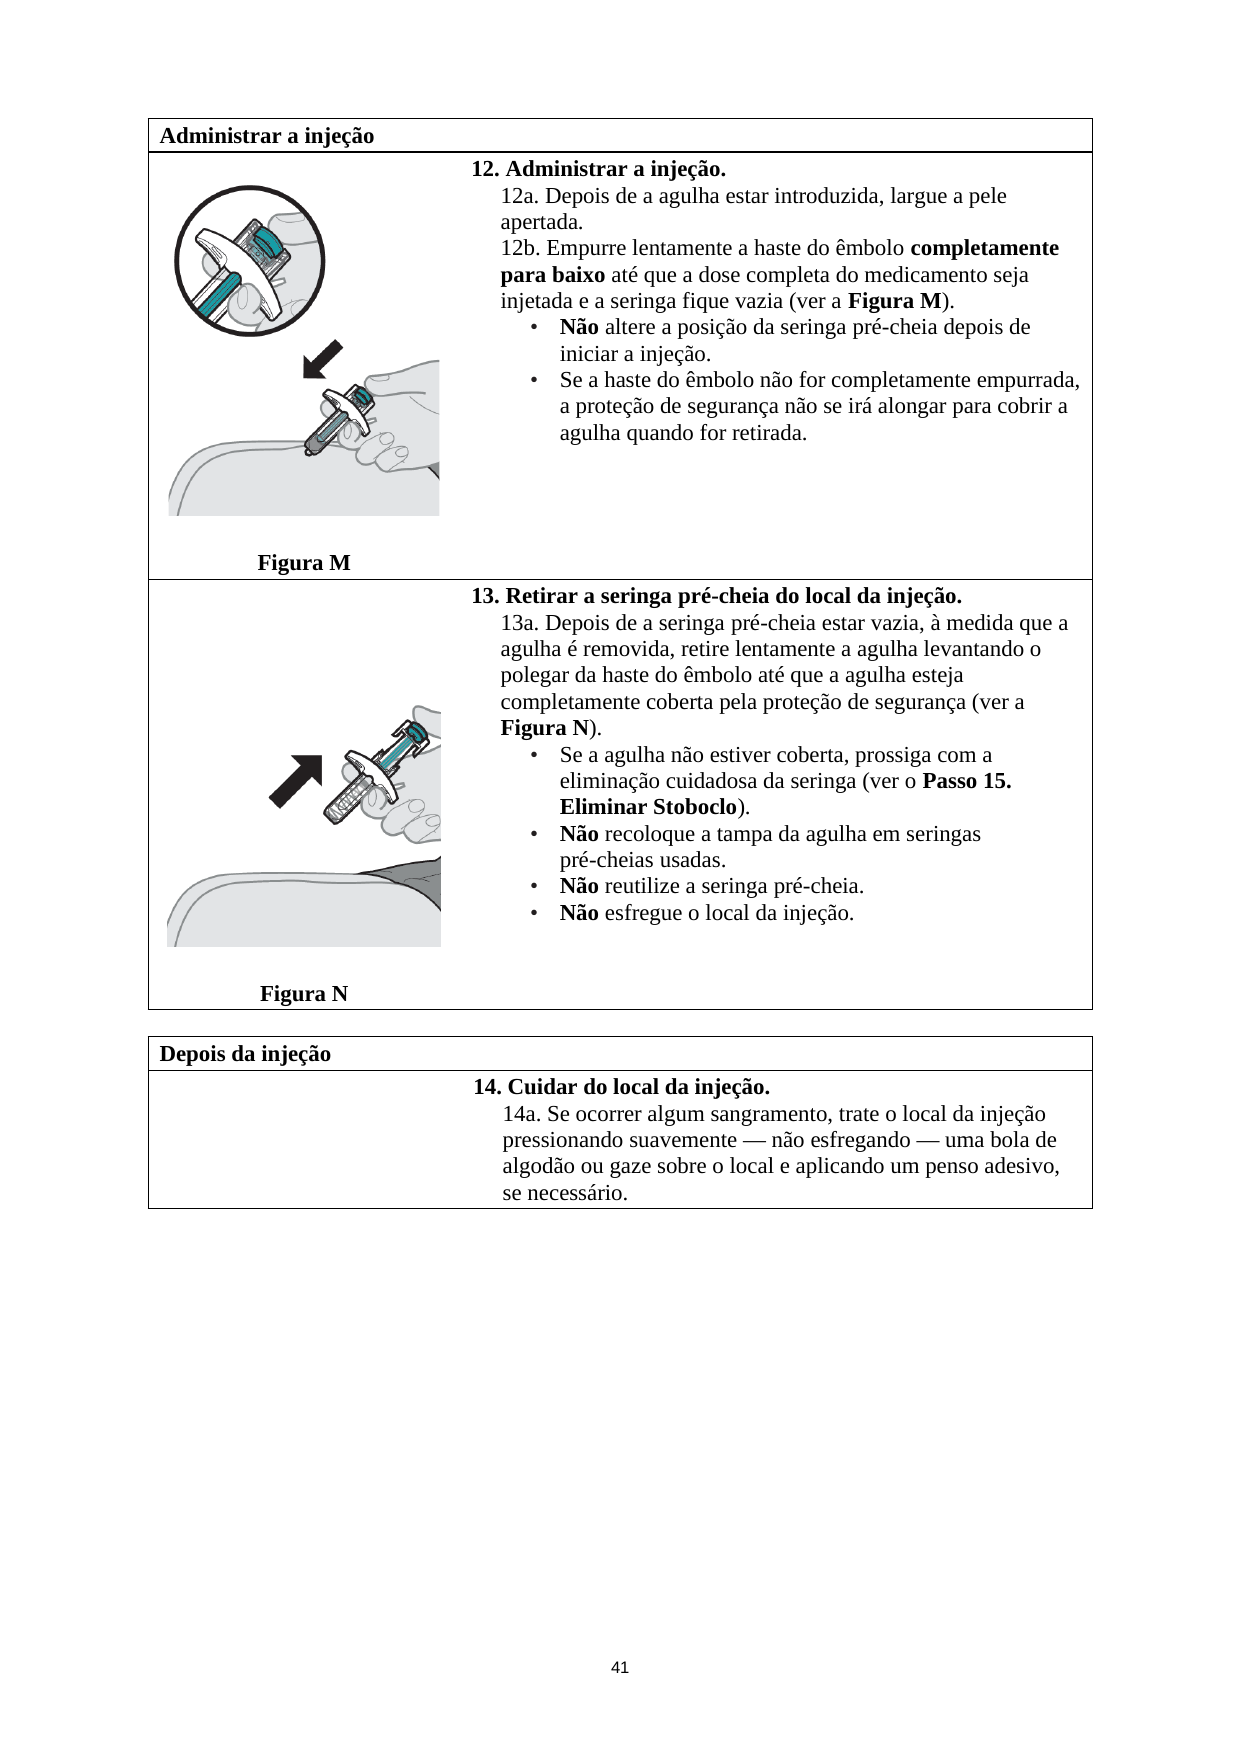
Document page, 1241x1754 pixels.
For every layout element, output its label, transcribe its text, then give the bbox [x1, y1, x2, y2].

table_cell 14. Cuidar do local da injeção. 14a. Se ocorrer algum sangramento, trate o local da injeção pressionando suavemente — não esfregando — uma bola de algodão ou gaze sobre o local e aplicando um penso adesivo, se necessário. [462, 1071, 1092, 1208]
table_cell [149, 153, 460, 545]
table_cell [149, 1071, 462, 1208]
table_cell 13. Retirar a seringa pré-cheia do local da injeção. 13a. Depois de a seringa pré-cheia estar vazia, à medida que a agulha é removida, retire lentamente a agulha levantando o polegar da haste do êmbolo até que a agulha esteja completamente coberta pela proteção de segurança (ver a Figura N). Se a agulha não estiver coberta, prossiga com a eliminação cuidadosa da seringa (ver o Passo 15. Eliminar Stoboclo). Não recoloque a tampa da agulha em seringas pré-cheias usadas. Não reutilize a seringa pré-cheia. Não esfregue o local da injeção. [460, 580, 1092, 1009]
table_cell 12. Administrar a injeção. 12a. Depois de a agulha estar introduzida, largue a pele apertada. 12b. Empurre lentamente a haste do êmbolo completamente para baixo até que a dose completa do medicamento seja injetada e a seringa fique vazia (ver a Figura M). Não altere a posição da seringa pré-cheia depois de iniciar a injeção. Se a haste do êmbolo não for completamente empurrada, a proteção de segurança não se irá alongar para cobrir a agulha quando for retirada. [460, 153, 1092, 578]
table_cell Figura N [149, 976, 460, 1009]
table_cell Figura M [149, 545, 460, 578]
picture [167, 608, 441, 947]
table_header Administrar a injeção [149, 119, 1092, 151]
table_header Depois da injeção [149, 1037, 1092, 1069]
picture [168, 181, 440, 516]
table_cell [149, 580, 460, 976]
